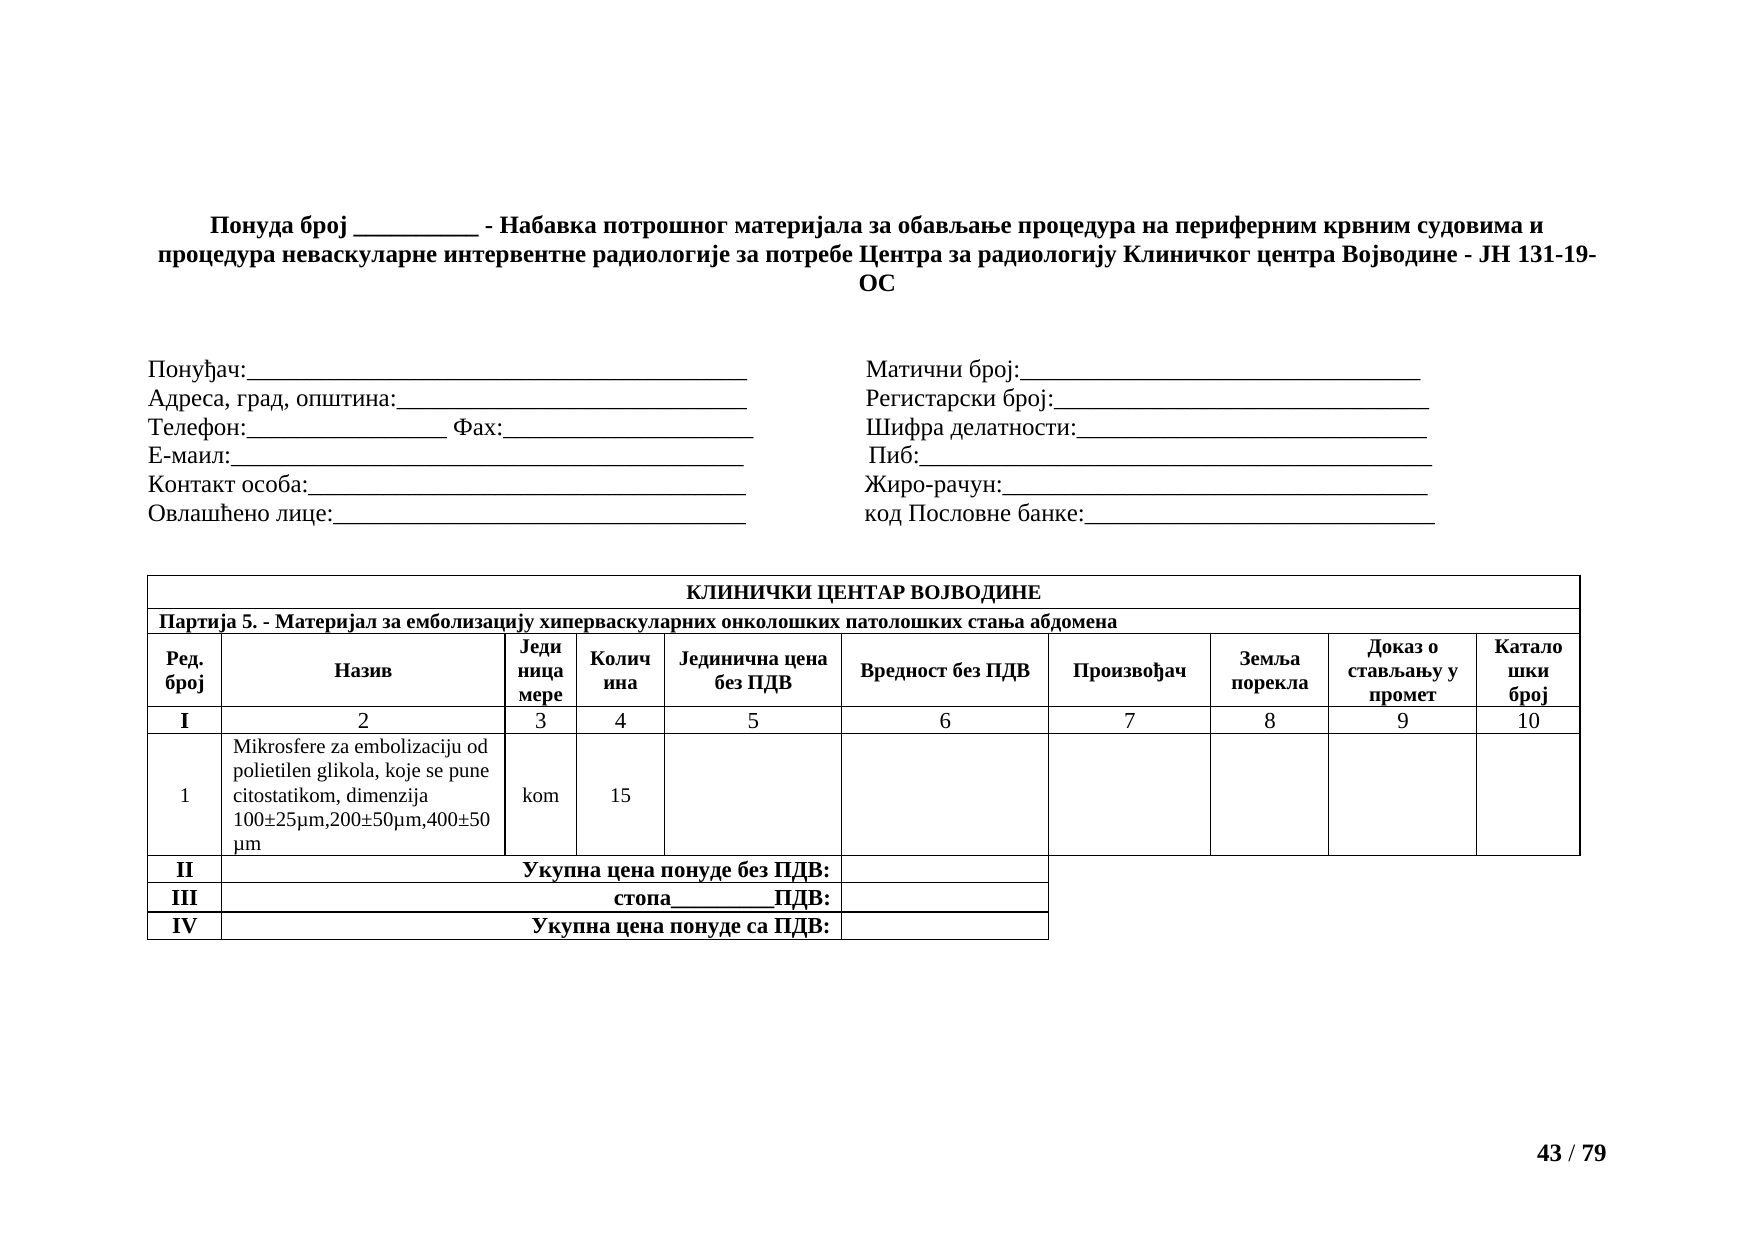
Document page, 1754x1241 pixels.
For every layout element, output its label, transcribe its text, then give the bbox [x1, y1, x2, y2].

table_cell Јединична цена без ПДВ [665, 634, 841, 706]
table_cell kom [506, 734, 576, 855]
table_cell стопа_________ПДВ: [222, 883, 841, 911]
table_cell Количина [577, 634, 664, 706]
table_cell [842, 913, 1048, 939]
table_cell [842, 734, 1048, 855]
table_cell II [148, 856, 221, 882]
table_cell [1477, 734, 1579, 855]
text Понуђач:________________________________________ Матични број:________________________________ [148, 354, 1606, 383]
table_cell Ред. број [148, 634, 221, 706]
table_cell Доказ о стављању у промет [1329, 634, 1476, 706]
table_cell 15 [577, 734, 664, 855]
table_cell 8 [1211, 707, 1328, 733]
table_cell [1211, 734, 1328, 855]
table_cell Назив [222, 634, 504, 706]
table_cell Партија 5. - Материјал за емболизацију хиперваскуларних онколошких патолошких стања абдомена [148, 609, 1579, 633]
text Телефон:________________ Фах:____________________ Шифра делатности:____________________________ [148, 412, 1606, 440]
table_cell Укупна цена понуде са ПДВ: [222, 913, 841, 939]
table_cell [1329, 734, 1476, 855]
table_cell Укупна цена понуде без ПДВ: [222, 856, 841, 882]
table_cell 10 [1477, 707, 1579, 733]
text Контакт особа:___________________________________ Жиро-рачун:__________________________________ [148, 469, 1606, 498]
table_cell 5 [665, 707, 841, 733]
text Адреса, град, општина:____________________________ Регистарски број:______________________________ [148, 383, 1606, 412]
table_cell [1049, 734, 1210, 855]
table_cell Јединица мере [506, 634, 576, 706]
text Е-маил:_________________________________________ Пиб:_________________________________________ [148, 440, 1606, 469]
text Понуда број __________ - Набавка потрошног материјала за обављање процедура на периферним крвним судовима и процедура неваскуларне интервентне радиологије за потребе Центра за радиологију Клиничког центра Војводине - ЈН 131-19-ОС [148, 210, 1606, 297]
table_header КЛИНИЧКИ ЦЕНТАР ВОЈВОДИНЕ [148, 576, 1579, 608]
table_cell 3 [506, 707, 576, 733]
table_cell [665, 734, 841, 855]
text Овлашћено лице:_________________________________ код Пословне банке:____________________________ [148, 498, 1606, 527]
table_cell 9 [1329, 707, 1476, 733]
table_cell Земља порекла [1211, 634, 1328, 706]
table_cell Mikrosfere za embolizaciju od polietilen glikola, koje se pune citostatikom, dimenzija 100±25µm,200±50µm,400±50µm [222, 734, 504, 855]
table_cell IV [148, 913, 221, 939]
table_cell Произвођач [1049, 634, 1210, 706]
table_cell III [148, 883, 221, 911]
table_cell 2 [222, 707, 504, 733]
table_cell [842, 883, 1048, 911]
table_cell 6 [842, 707, 1048, 733]
table_cell 4 [577, 707, 664, 733]
table_cell I [148, 707, 221, 733]
table_cell 7 [1049, 707, 1210, 733]
table_cell 1 [148, 734, 221, 855]
table_cell [842, 856, 1048, 882]
table_cell Каталошки број [1477, 634, 1579, 706]
table_cell Вредност без ПДВ [842, 634, 1048, 706]
